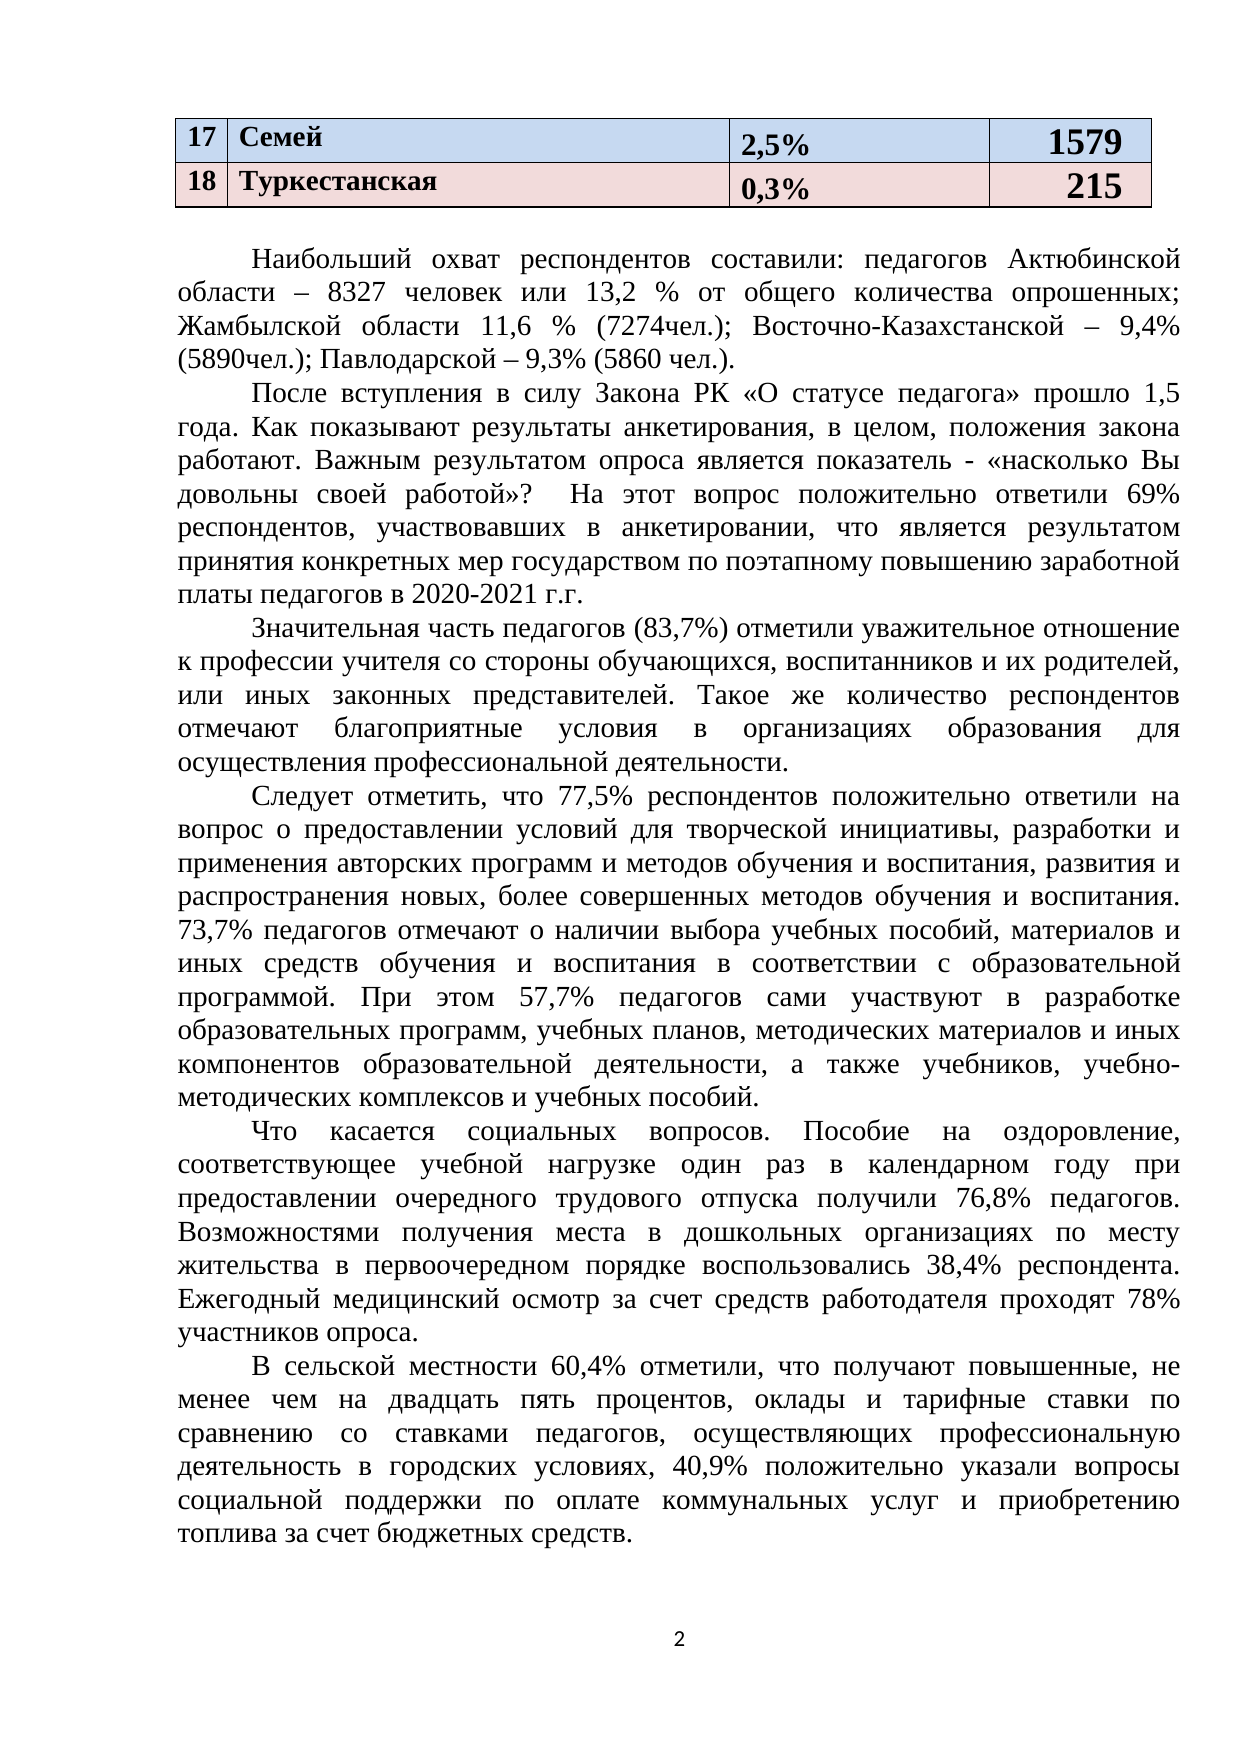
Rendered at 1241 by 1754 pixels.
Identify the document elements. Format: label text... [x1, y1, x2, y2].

table_cell Семей [228, 119, 729, 162]
text Что касается социальных вопросов. Пособие на оздоровление, соответствующее учебной нагрузке один раз в календарном году при предоставлении очередного трудового отпуска получили 76,8% педагогов. Возможностями получения места в дошкольных организациях по месту жительства в первоочередном порядке воспользовались 38,4% респондента. Ежегодный медицинский осмотр за счет средств работодателя проходят 78% участников опроса. [177, 1113, 1181, 1348]
table_cell 0,3% [730, 163, 989, 206]
text Значительная часть педагогов (83,7%) отметили уважительное отношение к профессии учителя со стороны обучающихся, воспитанников и их родителей, или иных законных представителей. Такое же количество респондентов отмечают благоприятные условия в организациях образования для осуществления профессиональной деятельности. [177, 610, 1181, 778]
text После вступления в силу Закона РК «О статусе педагога» прошло 1,5 года. Как показывают результаты анкетирования, в целом, положения закона работают. Важным результатом опроса является показатель - «насколько Вы довольны своей работой»? На этот вопрос положительно ответили 69% респондентов, участвовавших в анкетировании, что является результатом принятия конкретных мер государством по поэтапному повышению заработной платы педагогов в 2020-2021 г.г. [177, 375, 1181, 610]
table_cell 17 [176, 119, 227, 162]
text В сельской местности 60,4% отметили, что получают повышенные, не менее чем на двадцать пять процентов, оклады и тарифные ставки по сравнению со ставками педагогов, осуществляющих профессиональную деятельность в городских условиях, 40,9% положительно указали вопросы социальной поддержки по оплате коммунальных услуг и приобретению топлива за счет бюджетных средств. [177, 1348, 1181, 1549]
table_cell 18 [176, 163, 227, 206]
table_cell Туркестанская [228, 163, 729, 206]
table_cell 1579 [990, 119, 1151, 162]
text Следует отметить, что 77,5% респондентов положительно ответили на вопрос о предоставлении условий для творческой инициативы, разработки и применения авторских программ и методов обучения и воспитания, развития и распространения новых, более совершенных методов обучения и воспитания. 73,7% педагогов отмечают о наличии выбора учебных пособий, материалов и иных средств обучения и воспитания в соответствии с образовательной программой. При этом 57,7% педагогов сами участвуют в разработке образовательных программ, учебных планов, методических материалов и иных компонентов образовательной деятельности, а также учебников, учебно-методических комплексов и учебных пособий. [177, 778, 1181, 1113]
table_cell 215 [990, 163, 1151, 206]
table_cell 2,5% [730, 119, 989, 162]
text Наибольший охват респондентов составили: педагогов Актюбинской области – 8327 человек или 13,2 % от общего количества опрошенных; Жамбылской области 11,6 % (7274чел.); Восточно-Казахстанской – 9,4% (5890чел.); Павлодарской – 9,3% (5860 чел.). [177, 241, 1181, 375]
